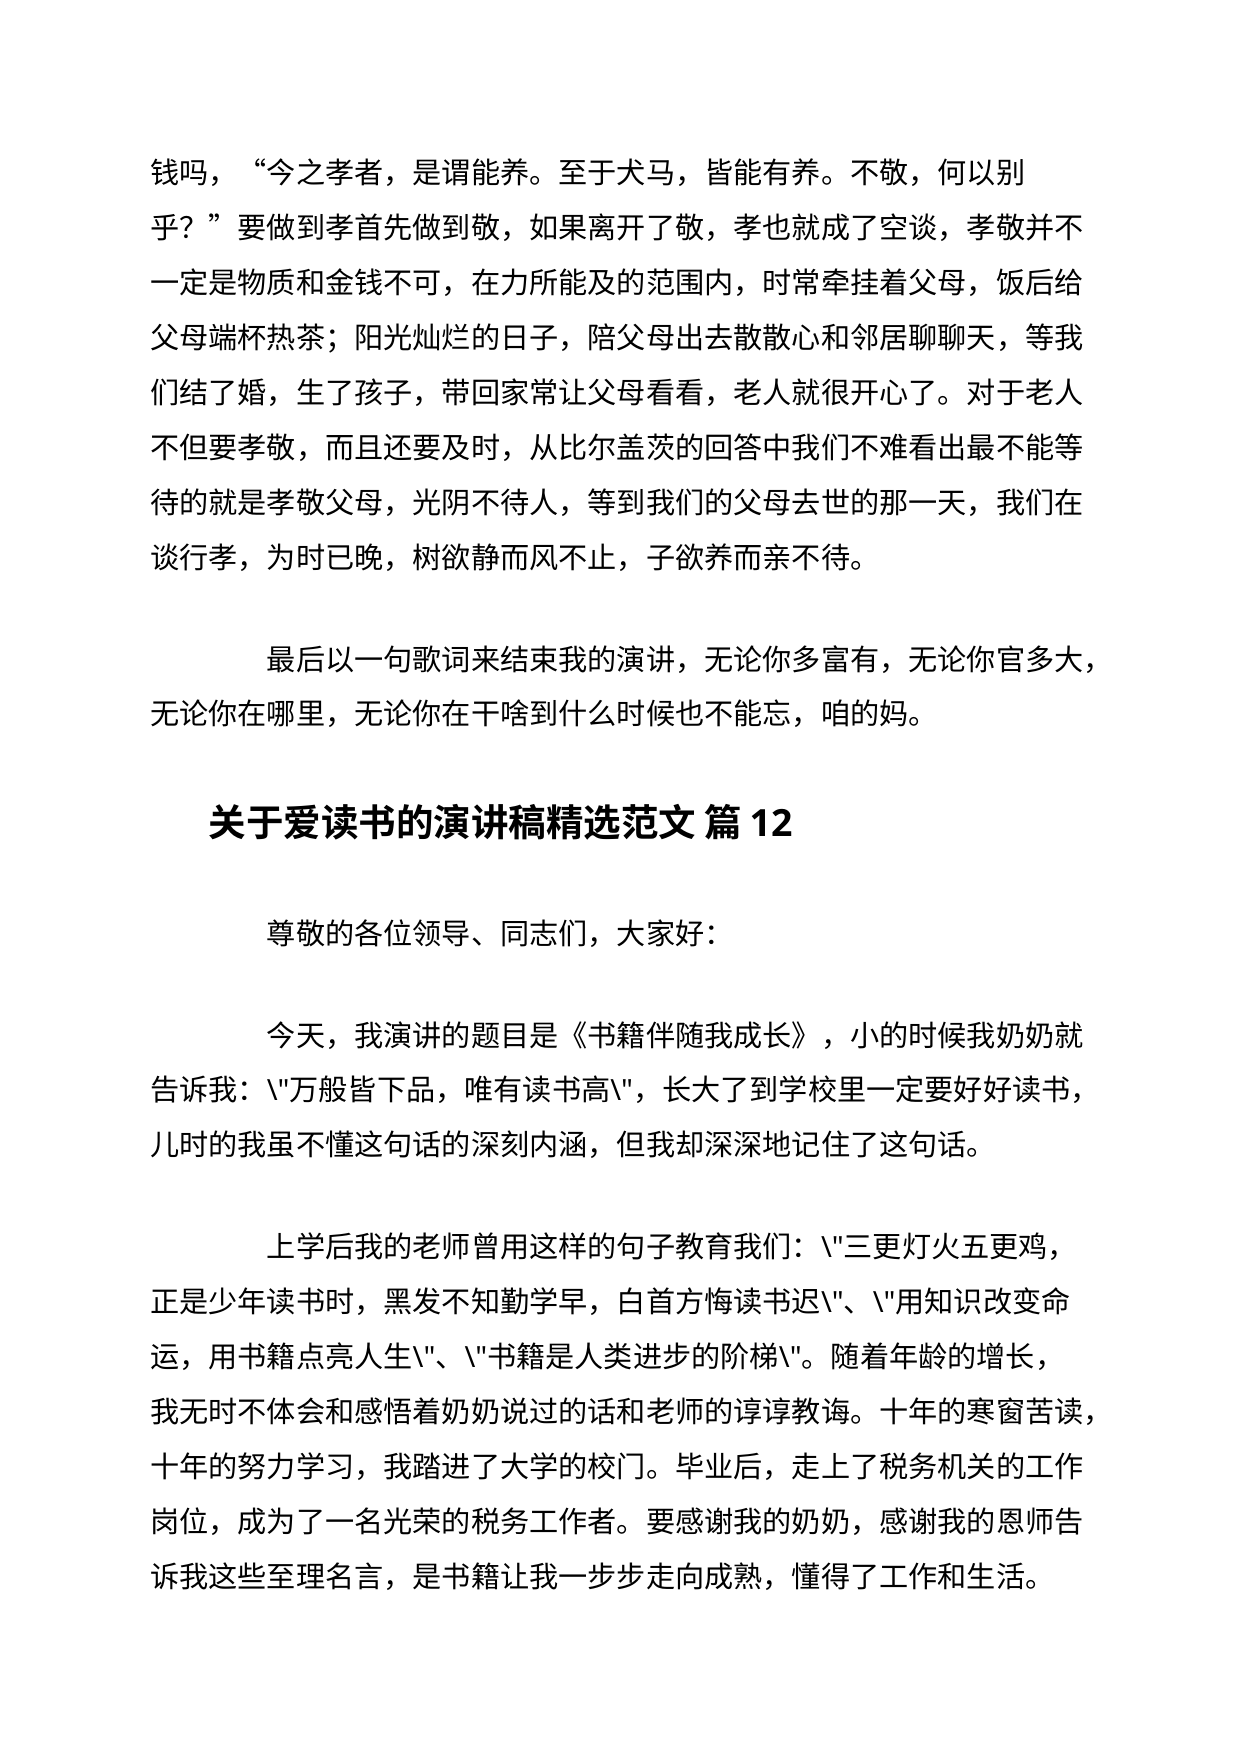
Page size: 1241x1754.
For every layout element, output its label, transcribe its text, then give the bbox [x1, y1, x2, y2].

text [150, 150, 1090, 577]
text 尊敬的各位领导、同志们，大家好： [150, 910, 1090, 953]
text 关于爱读书的演讲稿精选范文 篇12 [150, 793, 1090, 847]
text 上学后我的老师曾用这样的句子教育我们：\"三更灯火五更鸡，正是少年读书时，黑发不知勤学早，白首方悔读书迟\"、\"用知识改变命运，用书籍点亮人生\"、\"书籍是人类进步的阶梯\"。随着年龄的增长，我无时不体会和感悟着奶奶说过的话和老师的谆谆教诲。十年的寒窗苦读，十年的努力学习，我踏进了大学的校门。毕业后，走上了税务机关的工作岗位，成为了一名光荣的税务工作者。要感谢我的奶奶，感谢我的恩师告诉我这些至理名言，是书籍让我一步步走向成熟，懂得了工作和生活。 [150, 1224, 1090, 1596]
text 今天，我演讲的题目是《书籍伴随我成长》，小的时候我奶奶就告诉我：\"万般皆下品，唯有读书高\"，长大了到学校里一定要好好读书，儿时的我虽不懂这句话的深刻内涵，但我却深深地记住了这句话。 [150, 1012, 1090, 1164]
text 最后以一句歌词来结束我的演讲，无论你多富有，无论你官多大，无论你在哪里，无论你在干啥到什么时候也不能忘，咱的妈。 [150, 636, 1090, 733]
